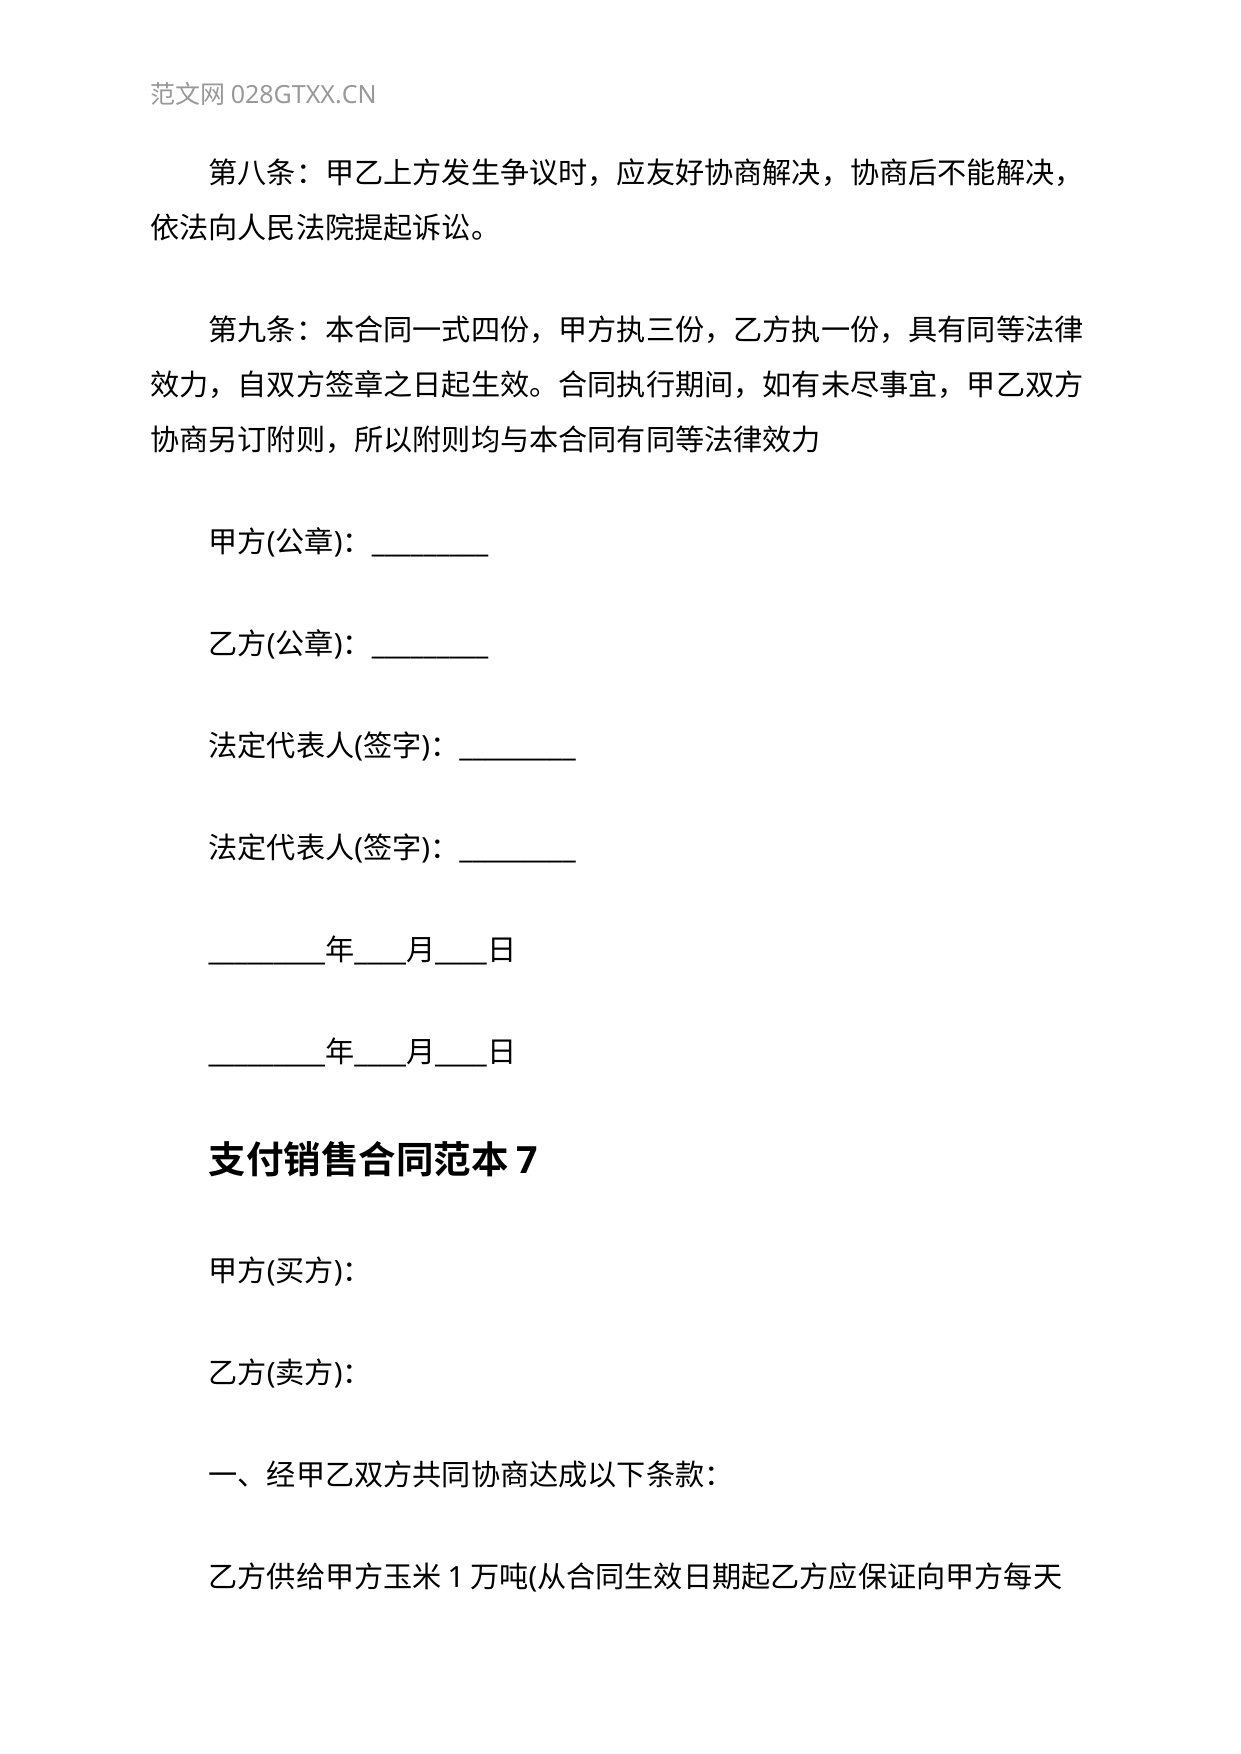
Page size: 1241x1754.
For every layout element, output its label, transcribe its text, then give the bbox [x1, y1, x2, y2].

text 第八条：甲乙上方发生争议时，应友好协商解决，协商后不能解决，依法向人民法院提起诉讼。 [150, 150, 1090, 247]
text 甲方(公章)：_________ [150, 518, 1090, 561]
text _________年____月____日 [150, 926, 1090, 968]
text _________年____月____日 [150, 1028, 1090, 1071]
text 乙方(公章)：_________ [150, 620, 1090, 663]
text 法定代表人(签字)：_________ [150, 722, 1090, 764]
text 法定代表人(签字)：_________ [150, 824, 1090, 867]
text 甲方(买方)： [150, 1248, 1090, 1290]
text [150, 1553, 1090, 1596]
text 乙方(卖方)： [150, 1350, 1090, 1392]
text 支付销售合同范本7 [150, 1130, 1090, 1184]
text 第九条：本合同一式四份，甲方执三份，乙方执一份，具有同等法律效力，自双方签章之日起生效。合同执行期间，如有未尽事宜，甲乙双方协商另订附则，所以附则均与本合同有同等法律效力 [150, 307, 1090, 459]
text 一、经甲乙双方共同协商达成以下条款： [150, 1452, 1090, 1494]
